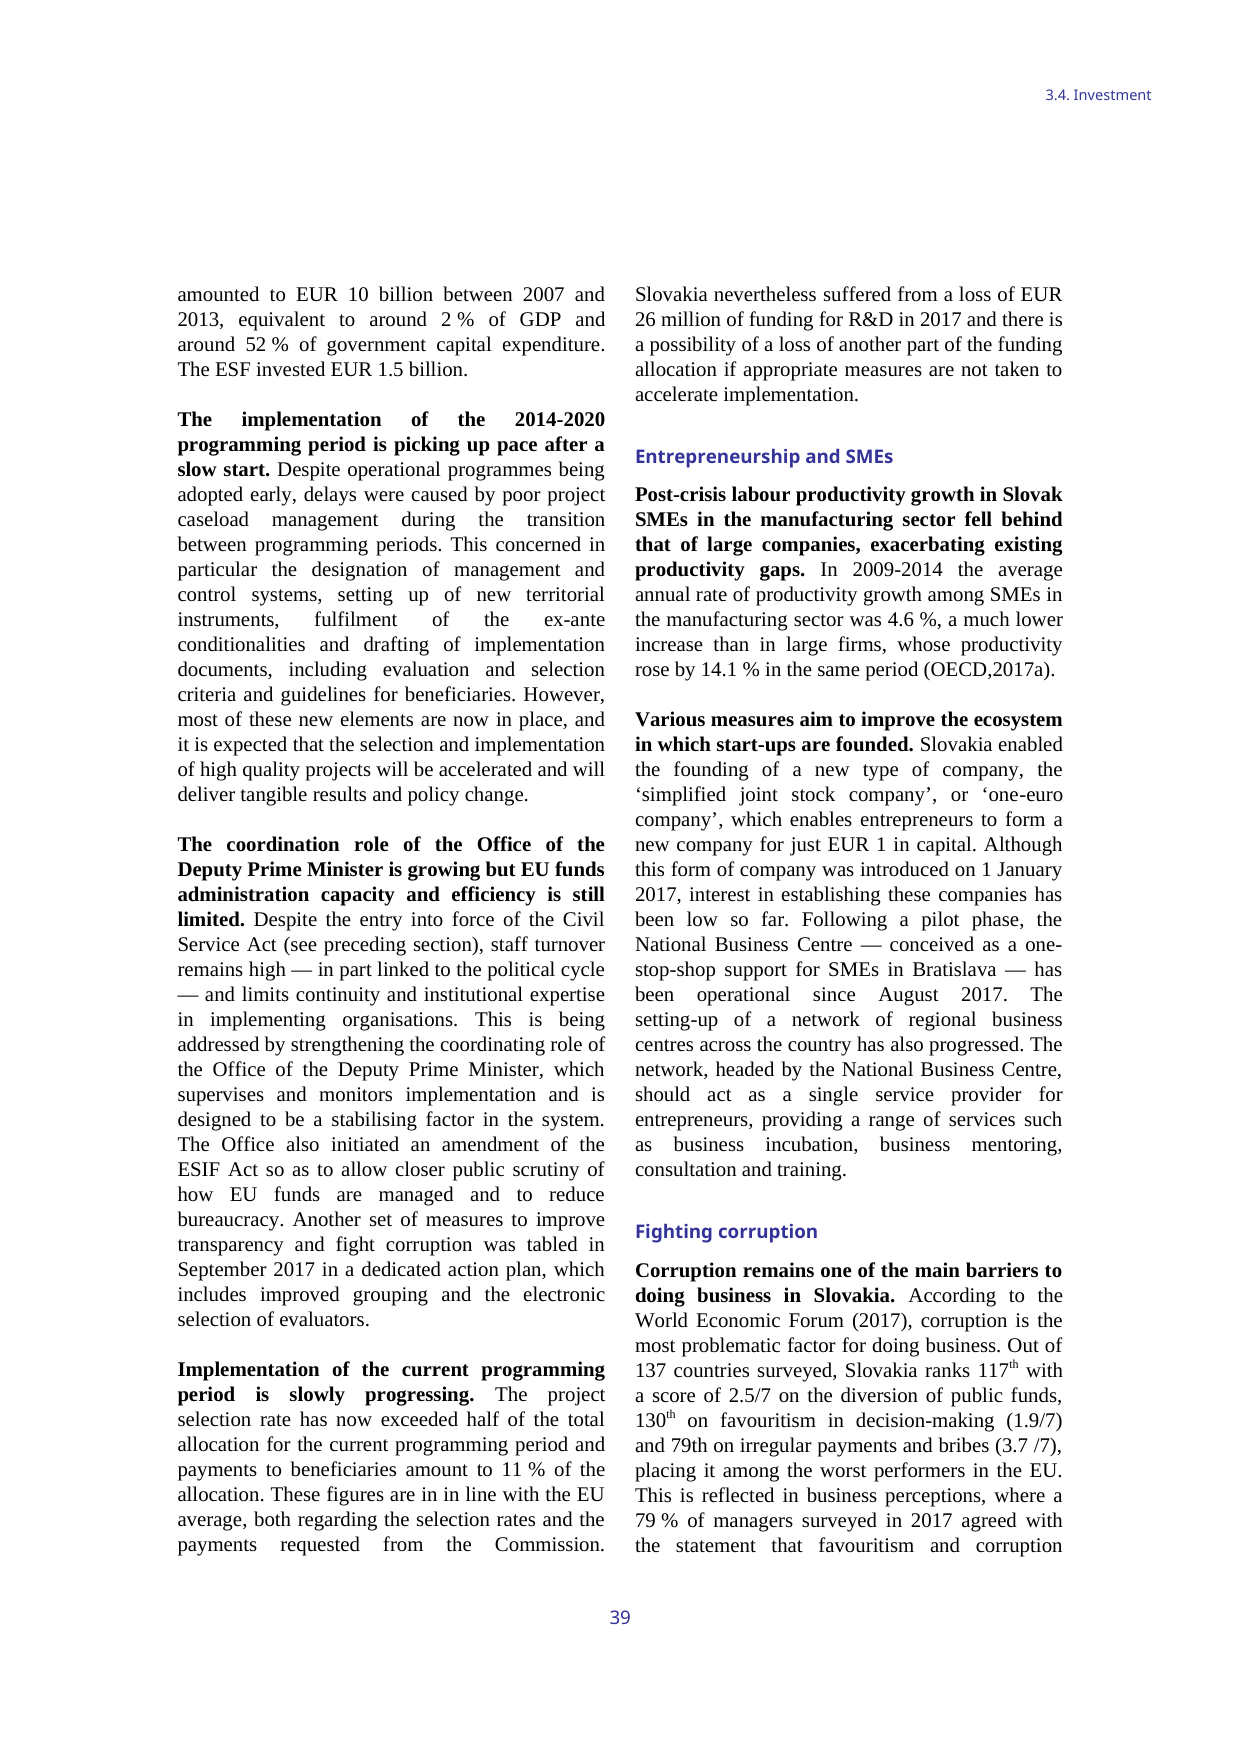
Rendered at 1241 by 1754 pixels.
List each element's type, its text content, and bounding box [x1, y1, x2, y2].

subtitle Fighting corruption [635, 1218, 1063, 1244]
text Post-crisis labour productivity growth in Slovak SMEs in the manufacturing sector fell behind that of large companies, exacerbating existing productivity gaps. In 2009-2014 the average annual rate of productivity growth among SMEs in the manufacturing sector was 4.6 %, a much lower increase than in large firms, whose productivity rose by 14.1 % in the same period (OECD,2017a). [635, 481, 1063, 681]
text The implementation of the 2014-2020 programming period is picking up pace after a slow start. Despite operational programmes being adopted early, delays were caused by poor project caseload management during the transition between programming periods. This concerned in particular the designation of management and control systems, setting up of new territorial instruments, fulfilment of the ex-ante conditionalities and drafting of implementation documents, including evaluation and selection criteria and guidelines for beneficiaries. However, most of these new elements are now in place, and it is expected that the selection and implementation of high quality projects will be accelerated and will deliver tangible results and policy change. [177, 406, 605, 806]
subtitle Entrepreneurship and SMEs [635, 443, 1063, 468]
text Implementation of the current programming period is slowly progressing. The project selection rate has now exceeded half of the total allocation for the current programming period and payments to beneficiaries amount to 11 % of the allocation. These figures are in in line with the EU average, both regarding the selection rates and the payments requested from the Commission. Slovakia nevertheless suffered from a loss of EUR 26 million of funding for R&D in 2017 and there is a possibility of a loss of another part of the funding allocation if appropriate measures are not taken to accelerate implementation. [177, 1356, 605, 1556]
text The coordination role of the Office of the Deputy Prime Minister is growing but EU funds administration capacity and efficiency is still limited. Despite the entry into force of the Civil Service Act (see preceding section), staff turnover remains high — in part linked to the political cycle — and limits continuity and institutional expertise in implementing organisations. This is being addressed by strengthening the coordinating role of the Office of the Deputy Prime Minister, which supervises and monitors implementation and is designed to be a stabilising factor in the system. The Office also initiated an amendment of the ESIF Act so as to allow closer public scrutiny of how EU funds are managed and to reduce bureaucracy. Another set of measures to improve transparency and fight corruption was tabled in September 2017 in a dedicated action plan, which includes improved grouping and the electronic selection of evaluators. [177, 831, 605, 1331]
text Implementation of the current programming period is slowly progressing. The project selection rate has now exceeded half of the total allocation for the current programming period and payments to beneficiaries amount to 11 % of the allocation. These figures are in in line with the EU average, both regarding the selection rates and the payments requested from the Commission. Slovakia nevertheless suffered from a loss of EUR 26 million of funding for R&D in 2017 and there is a possibility of a loss of another part of the funding allocation if appropriate measures are not taken to accelerate implementation. [635, 281, 1063, 406]
text Various measures aim to improve the ecosystem in which start-ups are founded. Slovakia enabled the founding of a new type of company, the ‘simplified joint stock company’, or ‘one-euro company’, which enables entrepreneurs to form a new company for just EUR 1 in capital. Although this form of company was introduced on 1 January 2017, interest in establishing these companies has been low so far. Following a pilot phase, the National Business Centre — conceived as a one-stop-shop support for SMEs in Bratislava — has been operational since August 2017. The setting-up of a network of regional business centres across the country has also progressed. The network, headed by the National Business Centre, should act as a single service provider for entrepreneurs, providing a range of services such as business incubation, business mentoring, consultation and training. [635, 706, 1063, 1181]
